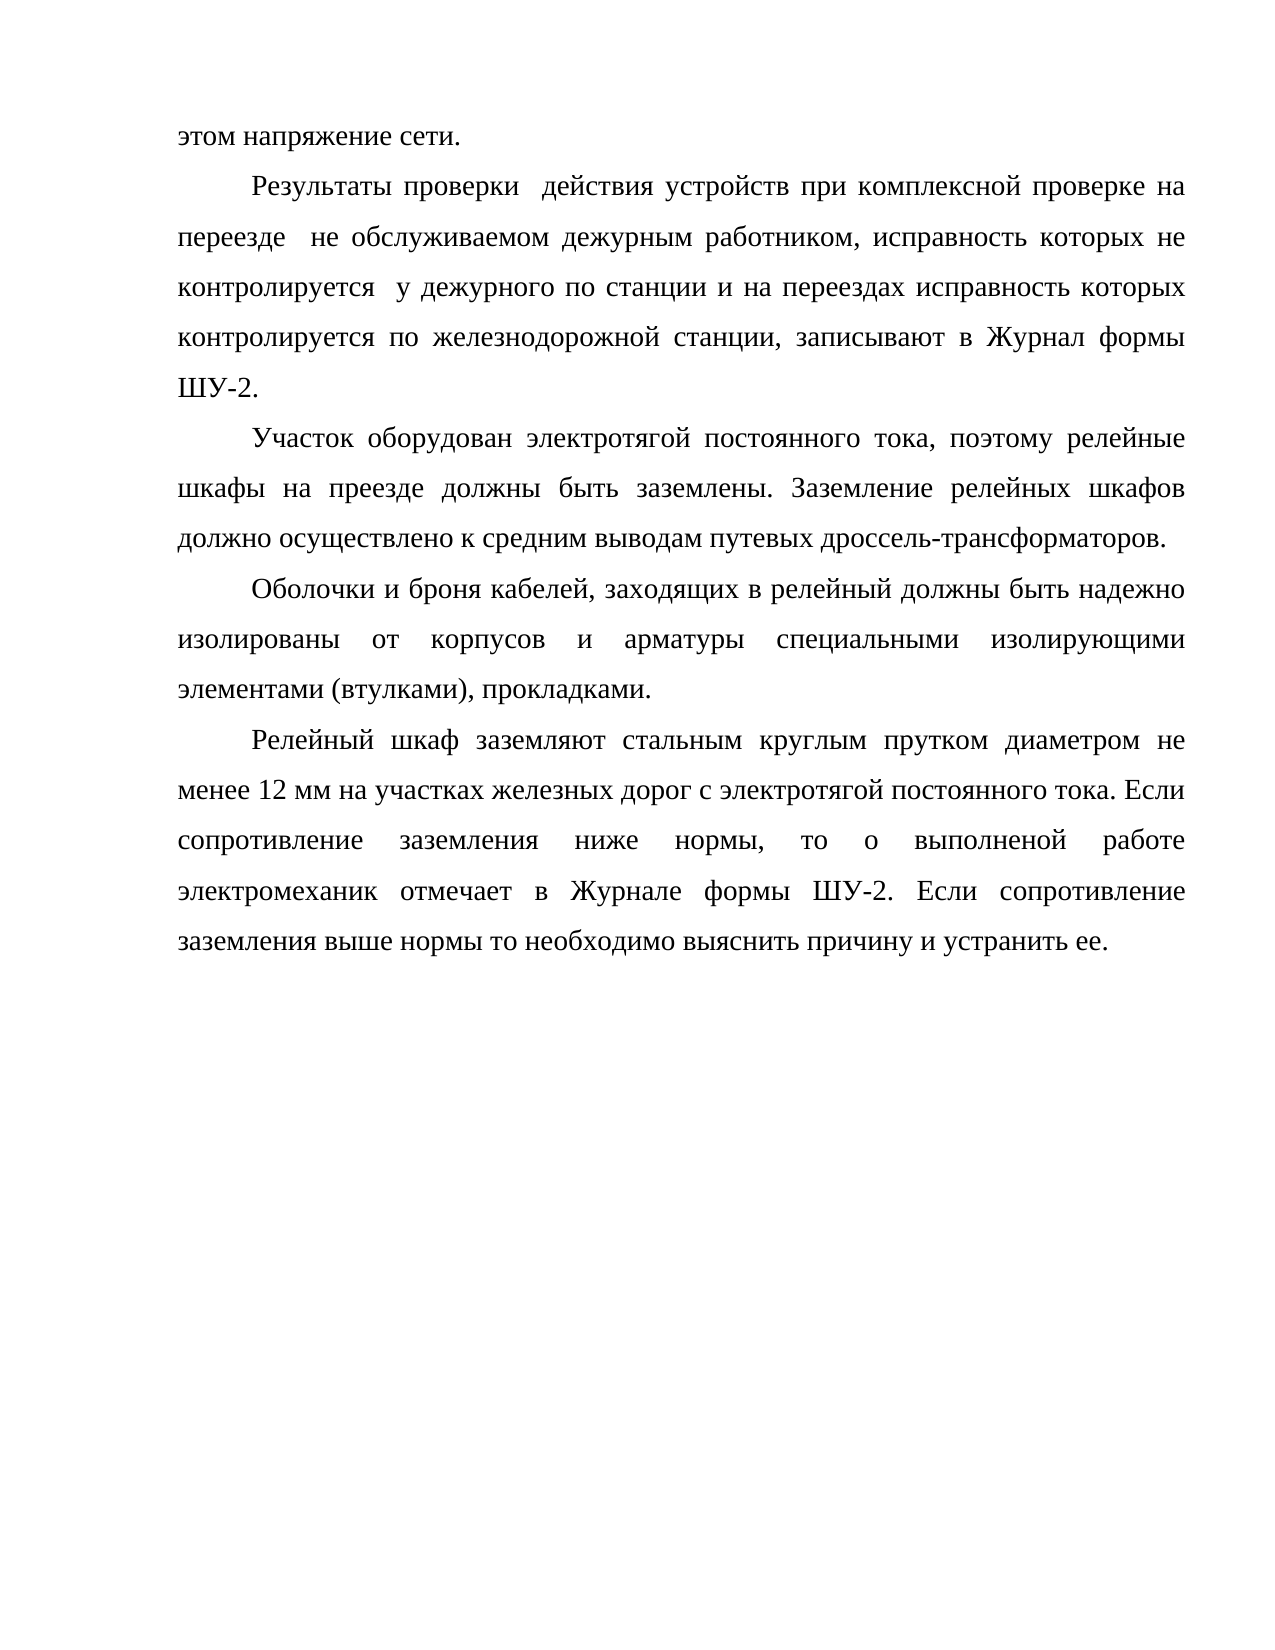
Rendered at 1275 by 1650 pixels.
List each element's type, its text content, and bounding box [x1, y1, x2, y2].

text Оболочки и броня кабелей, заходящих в релейный должны быть надежно изолированы от корпусов и арматуры специальными изолирующими элементами (втулками), прокладками. [177, 571, 1186, 705]
text Релейный шкаф заземляют стальным круглым прутком диаметром не менее на участках железных дорог с электротягой постоянного тока. Если сопротивление заземления ниже нормы, то о выполненой работе электромеханик отмечает в Журнале формы ШУ-2. Если сопротивление заземления выше нормы то необходимо выяснить причину и устранить ее. [177, 722, 1186, 957]
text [177, 118, 1186, 152]
text Результаты проверки действия устройств при комплексной проверке на переезде не обслуживаемом дежурным работником, исправность которых не контролируется у дежурного по станции и на переездах исправность которых контролируется по железнодорожной станции, записывают в Журнал формы ШУ-2. [177, 168, 1186, 403]
text Участок оборудован электротягой постоянного тока, поэтому релейные шкафы на преезде должны быть заземлены. Заземление релейных шкафов должно осуществлено к средним выводам путевых дроссель-трансформаторов. [177, 420, 1186, 554]
